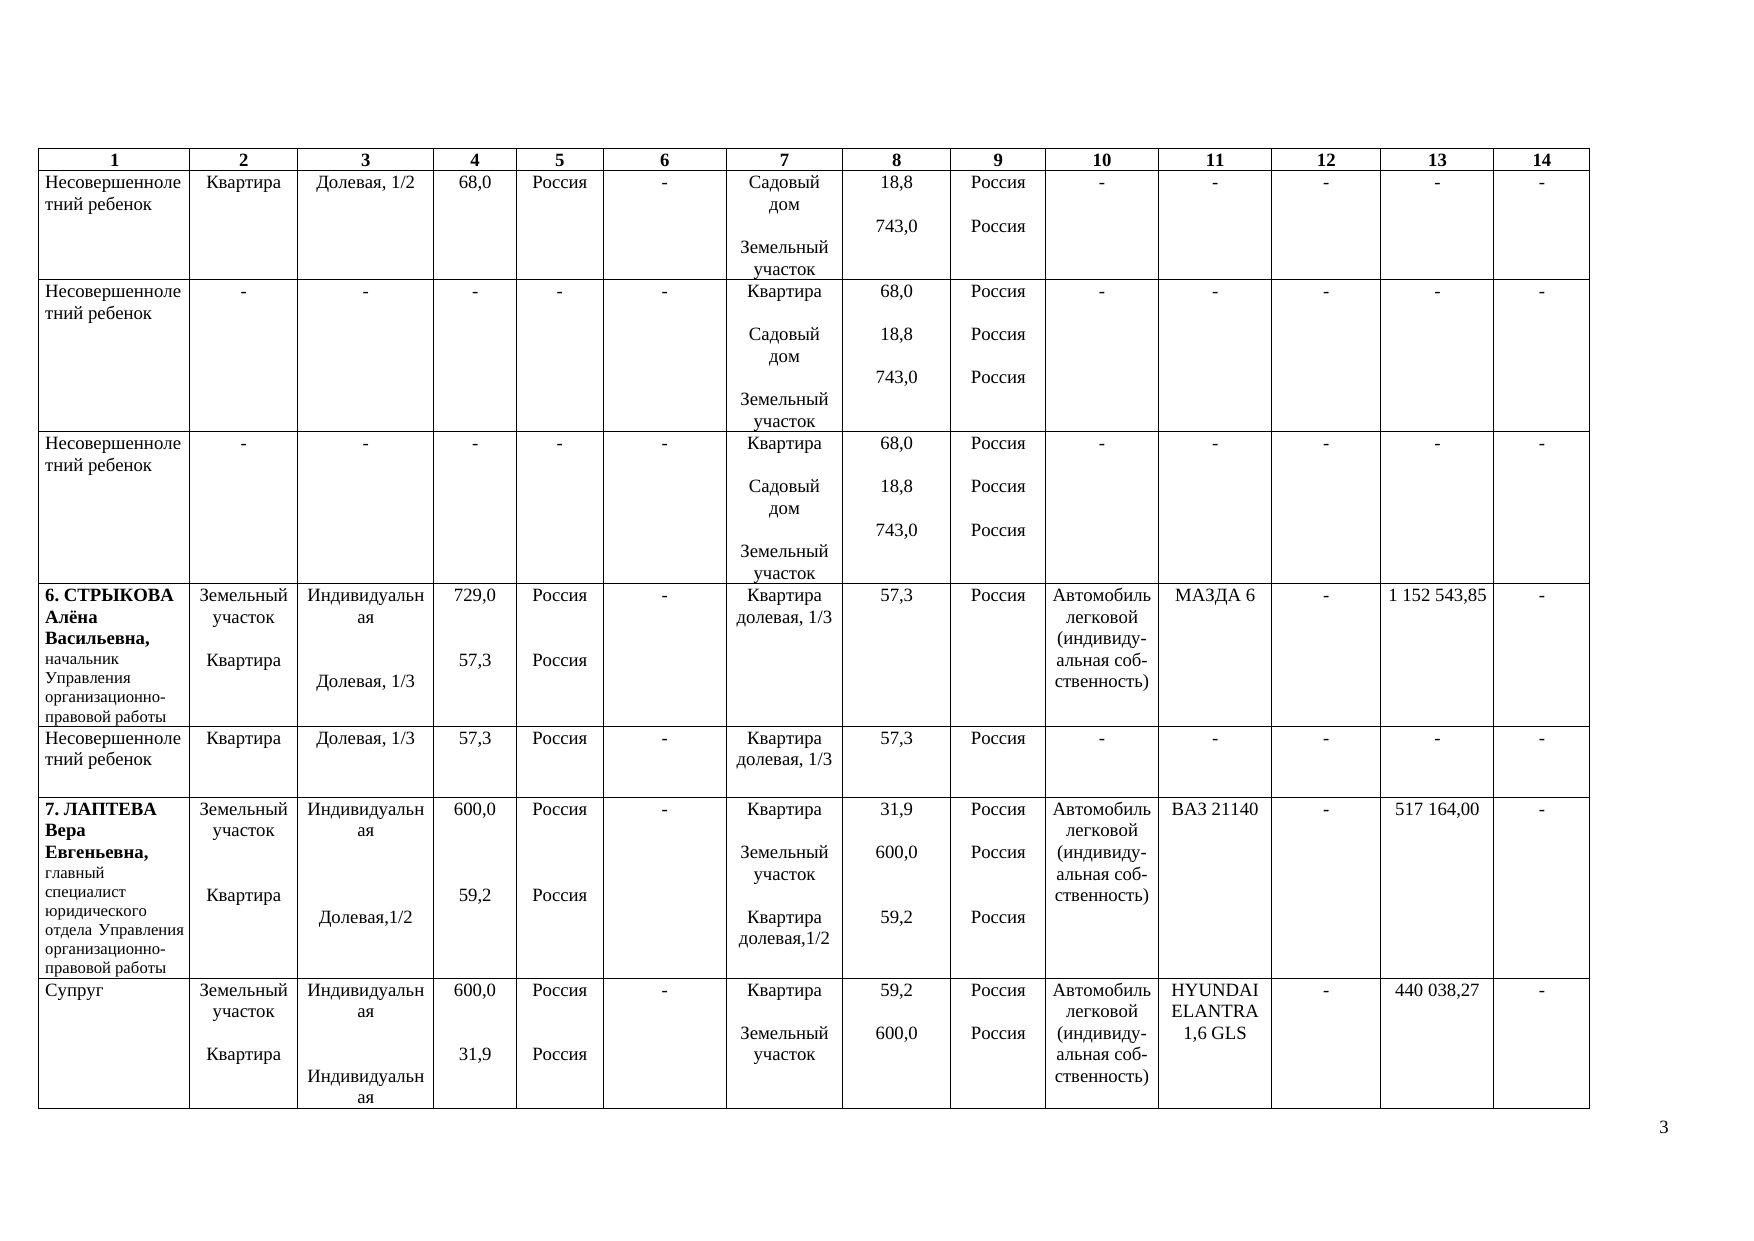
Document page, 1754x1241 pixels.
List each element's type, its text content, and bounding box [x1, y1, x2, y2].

table_cell 600,0 31,9 [434, 979, 516, 1108]
table_cell Квартира Садовый дом Земельный участок [727, 280, 842, 431]
table_cell - [1159, 432, 1271, 583]
table_cell - [604, 798, 726, 977]
table_header 3 [298, 149, 433, 170]
table_cell Земельный участок Квартира [190, 798, 297, 977]
table_cell - [1272, 584, 1380, 726]
table_cell Долевая, 1/2 [298, 171, 433, 279]
table_cell - [1272, 432, 1380, 583]
table_cell Россия Россия [517, 798, 603, 977]
table_cell 31,9 600,0 59,2 [843, 798, 950, 977]
table_cell - [1494, 727, 1589, 797]
table_cell Россия Россия [517, 979, 603, 1108]
table_cell - [1494, 798, 1589, 977]
table_cell 517 164,00 [1381, 798, 1493, 977]
table_header 1 [39, 149, 189, 170]
table_cell - [1272, 979, 1380, 1108]
table_header 5 [517, 149, 603, 170]
table_cell Квартира [190, 171, 297, 279]
table_cell Россия Россия [951, 171, 1045, 279]
table_cell - [298, 280, 433, 431]
table_cell Несовершеннолетний ребенок [39, 727, 189, 797]
table_cell - [1381, 171, 1493, 279]
table_cell Россия Россия Россия [951, 280, 1045, 431]
table_cell 600,0 59,2 [434, 798, 516, 977]
table_cell Индивидуальная Индивидуальная [298, 979, 433, 1108]
table_cell - [1272, 798, 1380, 977]
table_cell Россия Россия [951, 979, 1045, 1108]
table_header 6 [604, 149, 726, 170]
table_cell 57,3 [843, 727, 950, 797]
table_cell - [604, 584, 726, 726]
table_cell - [1159, 280, 1271, 431]
table_cell Квартира Садовый дом Земельный участок [727, 432, 842, 583]
table_header 4 [434, 149, 516, 170]
table_cell - [1494, 432, 1589, 583]
table_cell Несовершеннолетний ребенок [39, 171, 189, 279]
table_cell - [434, 432, 516, 583]
table_cell Садовый дом Земельный участок [727, 171, 842, 279]
table_cell - [1272, 727, 1380, 797]
table_cell Россия Россия [517, 584, 603, 726]
table_cell - [1494, 979, 1589, 1108]
table_cell 57,3 [434, 727, 516, 797]
table_cell - [604, 432, 726, 583]
table_cell Несовершеннолетний ребенок [39, 432, 189, 583]
table_cell 68,0 [434, 171, 516, 279]
table_cell Земельный участок Квартира [190, 979, 297, 1108]
table_header 8 [843, 149, 950, 170]
table_cell Несовершеннолетний ребенок [39, 280, 189, 431]
table_cell - [1046, 280, 1158, 431]
table_cell - [1494, 171, 1589, 279]
table_header 7 [727, 149, 842, 170]
table_cell - [190, 432, 297, 583]
table_cell Квартира [190, 727, 297, 797]
table_cell - [1159, 727, 1271, 797]
table_cell Россия Россия Россия [951, 798, 1045, 977]
table_cell Квартира долевая, 1/3 [727, 727, 842, 797]
table_cell Супруг [39, 979, 189, 1108]
table_header 9 [951, 149, 1045, 170]
table_cell - [604, 727, 726, 797]
table_cell 440 038,27 [1381, 979, 1493, 1108]
table_header 14 [1494, 149, 1589, 170]
table_cell Индивидуальная Долевая, 1/3 [298, 584, 433, 726]
table_cell Россия [517, 727, 603, 797]
table_cell - [604, 280, 726, 431]
table_cell - [604, 171, 726, 279]
table_cell - [1046, 432, 1158, 583]
table_cell - [1381, 432, 1493, 583]
table_header 13 [1381, 149, 1493, 170]
table_cell - [190, 280, 297, 431]
table_cell 18,8 743,0 [843, 171, 950, 279]
table_cell ВАЗ 21140 [1159, 798, 1271, 977]
table_cell HYUNDAI ELANTRA 1,6 GLS [1159, 979, 1271, 1108]
table_cell - [1381, 280, 1493, 431]
table_header 12 [1272, 149, 1380, 170]
table_cell Россия [951, 584, 1045, 726]
table_cell - [434, 280, 516, 431]
table_cell - [1046, 727, 1158, 797]
table_cell - [517, 280, 603, 431]
table_cell Квартира Земельный участок [727, 979, 842, 1108]
table_cell - [604, 979, 726, 1108]
table_cell 7. ЛАПТЕВА Вера Евгеньевна, главный специалист юридического отдела Управления организационно-правовой работы [39, 798, 189, 977]
table_cell - [1272, 280, 1380, 431]
table_cell 68,0 18,8 743,0 [843, 432, 950, 583]
table_cell - [1494, 584, 1589, 726]
table_cell 729,0 57,3 [434, 584, 516, 726]
table_cell Автомобиль легковой (индивиду-альная соб-ственность) [1046, 979, 1158, 1108]
table_cell 57,3 [843, 584, 950, 726]
table_cell Земельный участок Квартира [190, 584, 297, 726]
table_cell Индивидуальная Долевая,1/2 [298, 798, 433, 977]
table_cell 68,0 18,8 743,0 [843, 280, 950, 431]
table_cell - [298, 432, 433, 583]
table_cell Россия [951, 727, 1045, 797]
table_cell - [1494, 280, 1589, 431]
table_cell Автомобиль легковой (индивиду-альная соб-ственность) [1046, 584, 1158, 726]
table_header 10 [1046, 149, 1158, 170]
table_cell Россия [517, 171, 603, 279]
table_cell - [517, 432, 603, 583]
table_cell - [1159, 171, 1271, 279]
table_cell МАЗДА 6 [1159, 584, 1271, 726]
table_cell - [1272, 171, 1380, 279]
table_cell Долевая, 1/3 [298, 727, 433, 797]
table_cell - [1381, 727, 1493, 797]
table_cell - [1046, 171, 1158, 279]
table_cell 6. СТРЫКОВА Алёна Васильевна, начальник Управления организационно-правовой работы [39, 584, 189, 726]
table_cell Россия Россия Россия [951, 432, 1045, 583]
table_cell Квартира Земельный участок Квартира долевая,1/2 [727, 798, 842, 977]
table_cell 59,2 600,0 [843, 979, 950, 1108]
table_header 2 [190, 149, 297, 170]
table_cell Квартира долевая, 1/3 [727, 584, 842, 726]
table_header 11 [1159, 149, 1271, 170]
table_cell Автомобиль легковой (индивиду-альная соб-ственность) [1046, 798, 1158, 977]
table_cell 1 152 543,85 [1381, 584, 1493, 726]
